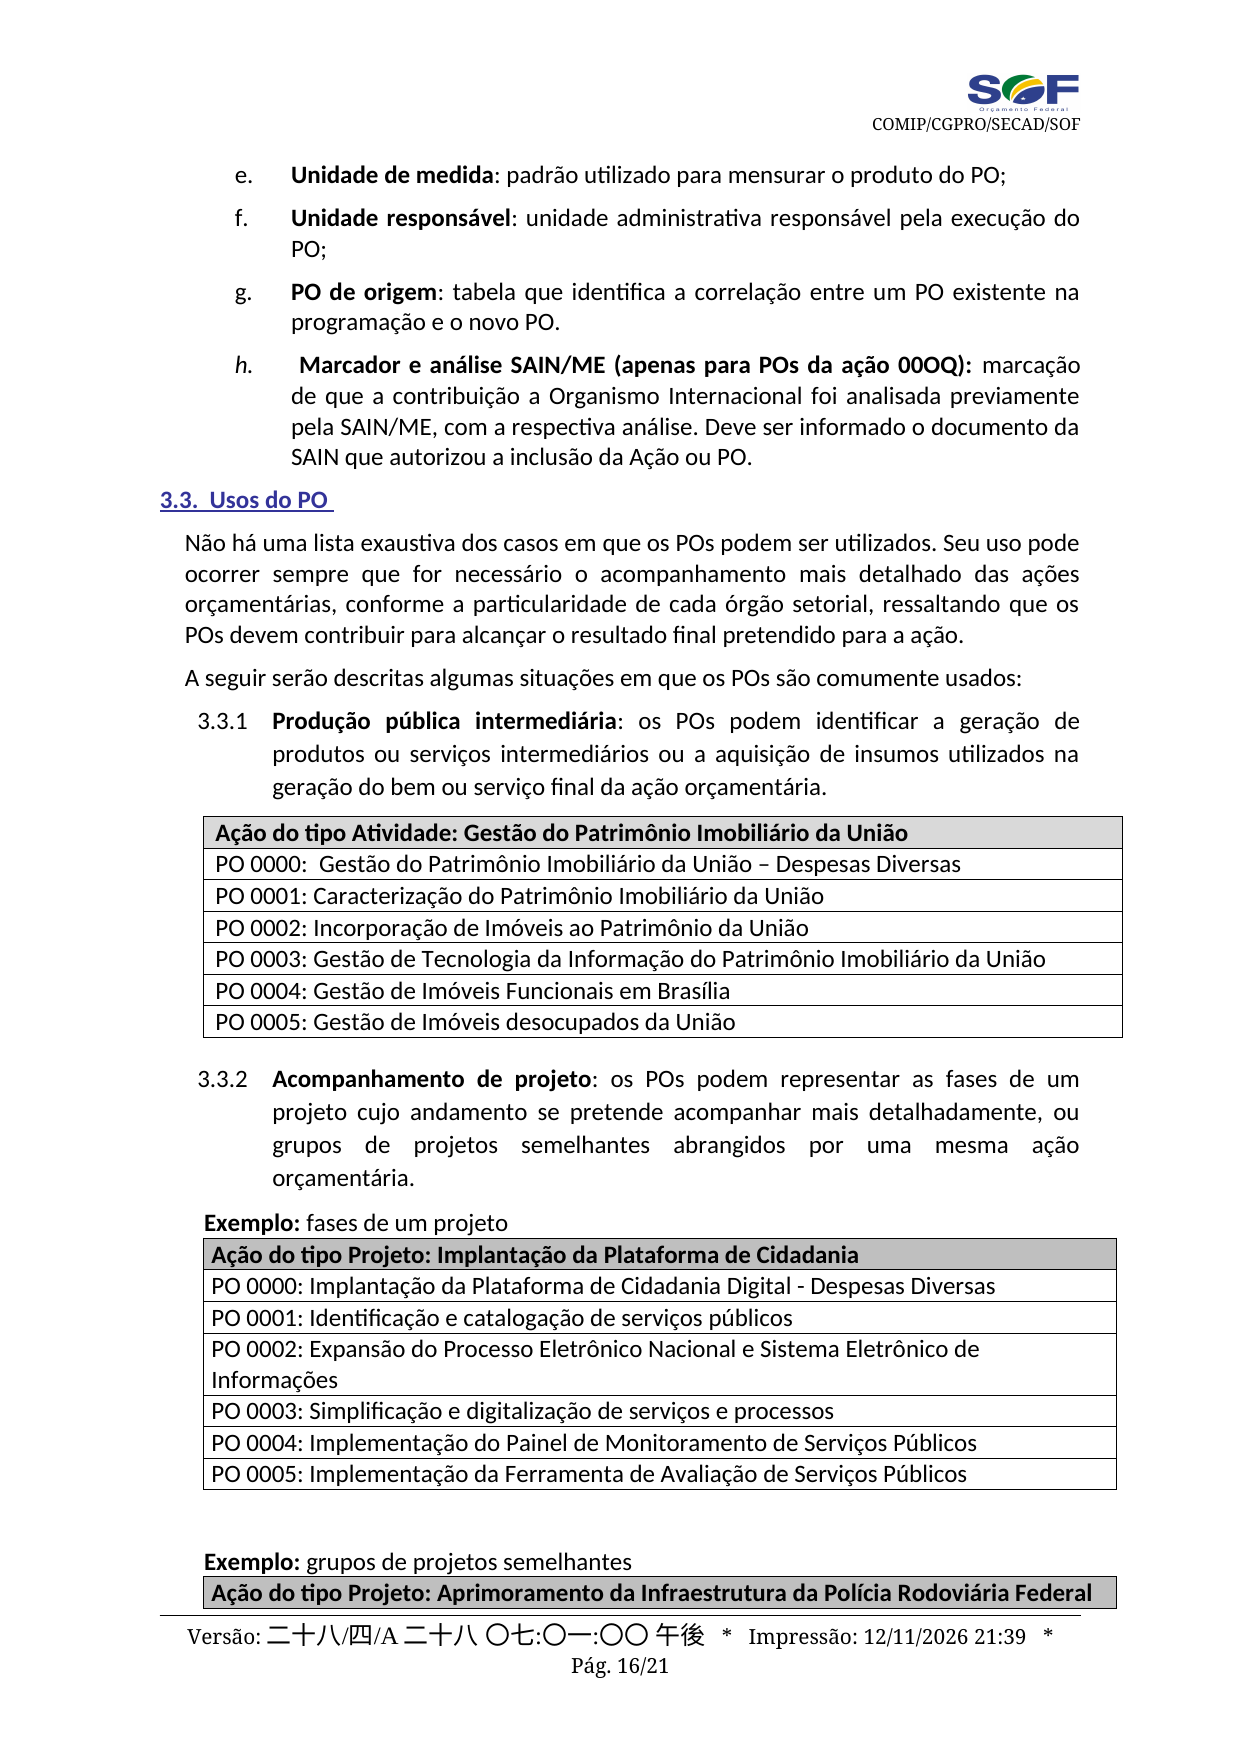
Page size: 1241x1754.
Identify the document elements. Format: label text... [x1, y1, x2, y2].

table_header Ação do tipo Projeto: Implantação da Plataforma de Cidadania [204, 1239, 1116, 1269]
table_cell PO 0005: Implementação da Ferramenta de Avaliação de Serviços Públicos [204, 1459, 1116, 1489]
table_cell PO 0005: Gestão de Imóveis desocupados da União [204, 1006, 1122, 1037]
text Não há uma lista exaustiva dos casos em que os POs podem ser utilizados. Seu uso pode ocorrer sempre que for necessário o acompanhamento mais detalhado das ações orçamentárias, conforme a particularidade de cada órgão setorial, ressaltando que os POs devem contribuir para alcançar o resultado final pretendido para a ação. [184, 527, 1081, 649]
table_cell PO 0004: Gestão de Imóveis Funcionais em Brasília [204, 975, 1122, 1005]
text Exemplo: fases de um projeto [204, 1207, 1081, 1238]
picture [966, 73, 1081, 113]
table_cell PO 0000: Implantação da Plataforma de Cidadania Digital - Despesas Diversas [204, 1270, 1116, 1301]
table_header Ação do tipo Atividade: Gestão do Patrimônio Imobiliário da União [204, 817, 1122, 848]
table_cell PO 0001: Identificação e catalogação de serviços públicos [204, 1302, 1116, 1332]
table_header Ação do tipo Projeto: Aprimoramento da Infraestrutura da Polícia Rodoviária Federal [204, 1577, 1116, 1608]
text Exemplo: grupos de projetos semelhantes [204, 1546, 1081, 1576]
table_cell PO 0004: Implementação do Painel de Monitoramento de Serviços Públicos [204, 1427, 1116, 1458]
table_cell PO 0002: Incorporação de Imóveis ao Patrimônio da União [204, 912, 1122, 942]
list Unidade de medida: padrão utilizado para mensurar o produto do PO; [234, 159, 1081, 190]
list Produção pública intermediária: os POs podem identificar a geração de produtos ou serviços intermediários ou a aquisição de insumos utilizados na geração do bem ou serviço final da ação orçamentária. [197, 705, 1081, 801]
text A seguir serão descritas algumas situações em que os POs são comumente usados: [184, 662, 1081, 692]
list PO de origem: tabela que identifica a correlação entre um PO existente na programação e o novo PO. [234, 276, 1081, 337]
list Unidade responsável: unidade administrativa responsável pela execução do PO; [234, 202, 1081, 263]
table_cell PO 0001: Caracterização do Patrimônio Imobiliário da União [204, 880, 1122, 911]
text 3.3. Usos do PO [159, 484, 1081, 515]
table_cell PO 0003: Gestão de Tecnologia da Informação do Patrimônio Imobiliário da União [204, 943, 1122, 974]
list Acompanhamento de projeto: os POs podem representar as fases de um projeto cujo andamento se pretende acompanhar mais detalhadamente, ou grupos de projetos semelhantes abrangidos por uma mesma ação orçamentária. [197, 1063, 1081, 1192]
table_cell PO 0000: Gestão do Patrimônio Imobiliário da União – Despesas Diversas [204, 849, 1122, 879]
table_cell PO 0003: Simplificação e digitalização de serviços e processos [204, 1396, 1116, 1426]
table_cell PO 0002: Expansão do Processo Eletrônico Nacional e Sistema Eletrônico de Informações [204, 1334, 1116, 1394]
list Marcador e análise SAIN/ME (apenas para POs da ação 00OQ): marcação de que a contribuição a Organismo Internacional foi analisada previamente pela SAIN/ME, com a respectiva análise. Deve ser informado o documento da SAIN que autorizou a inclusão da Ação ou PO. [234, 349, 1081, 472]
